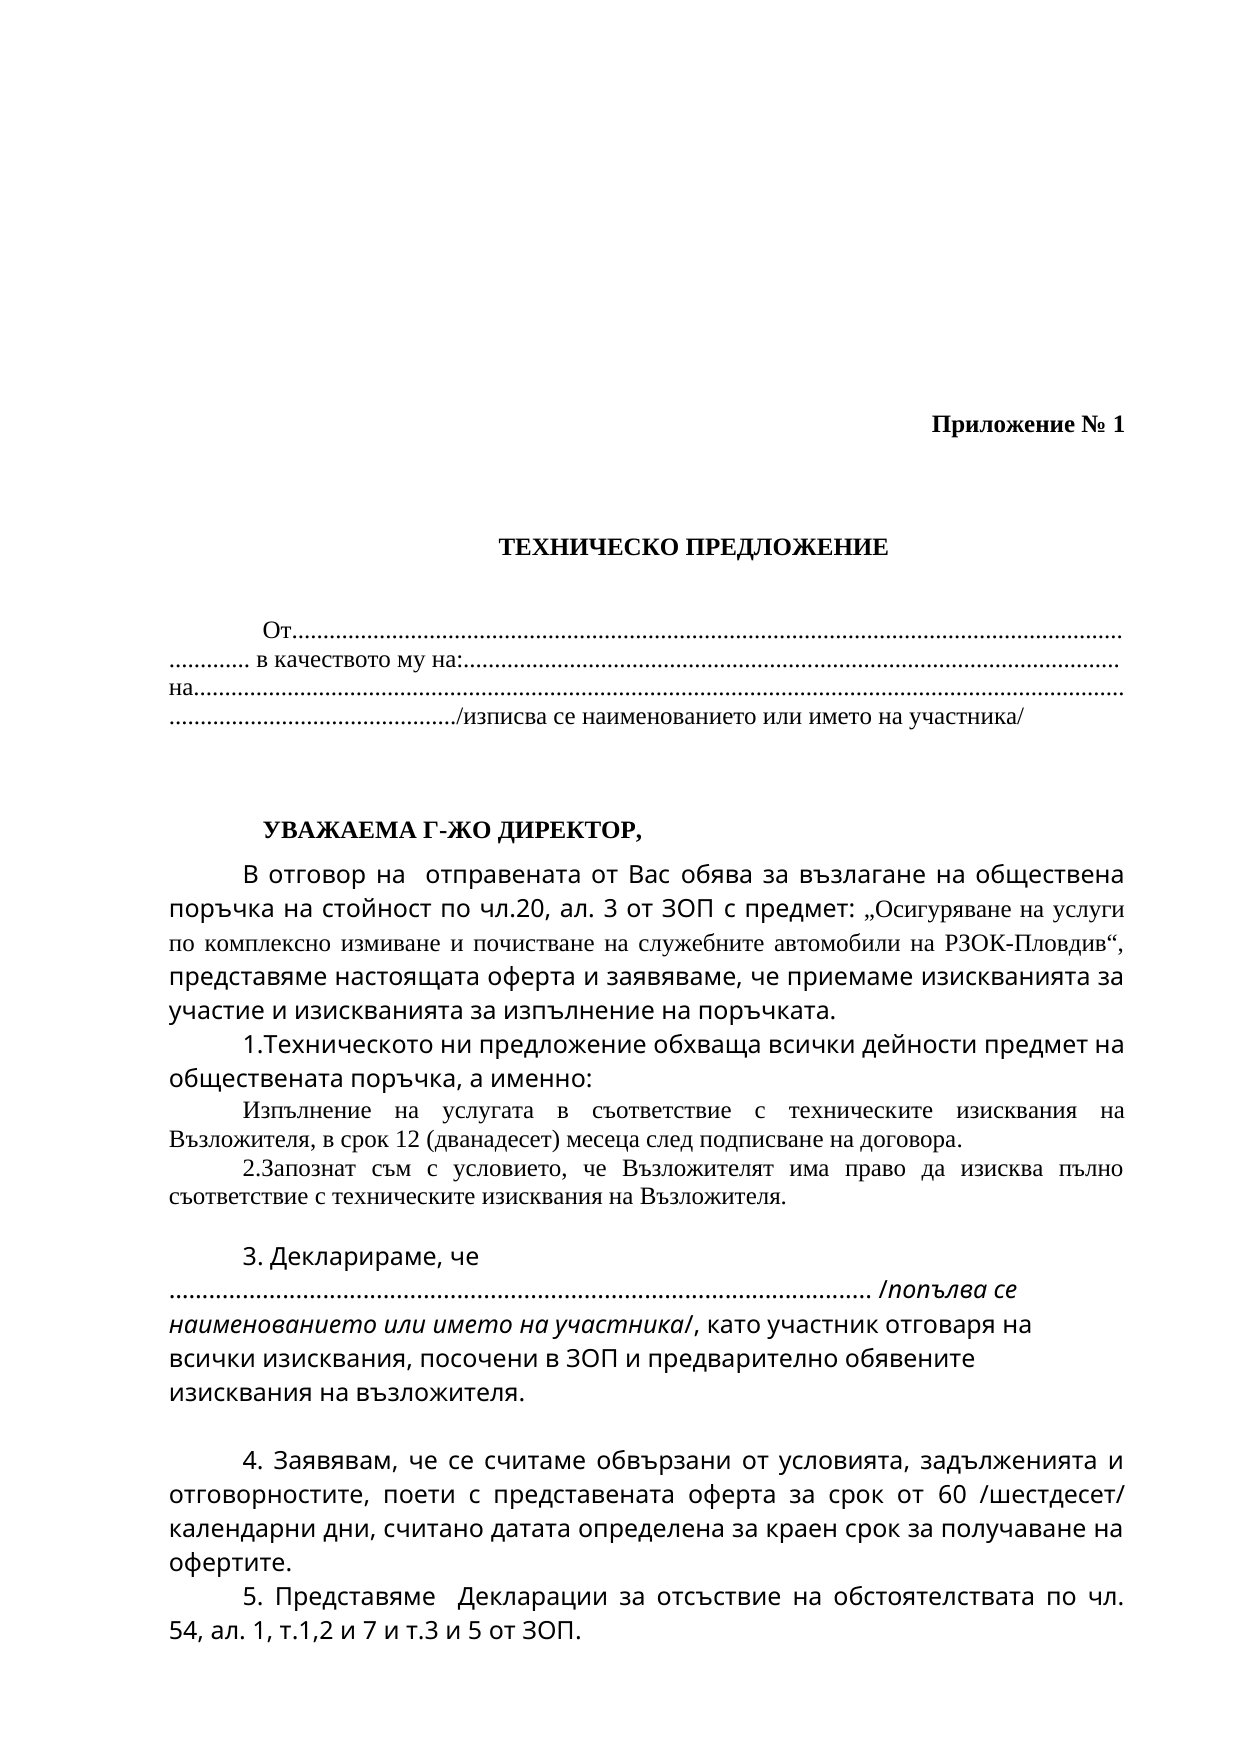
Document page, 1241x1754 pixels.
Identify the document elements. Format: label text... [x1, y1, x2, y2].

text 1.Техническото ни предложение обхваща всички дейности предмет на обществената поръчка, а именно: [169, 1027, 1125, 1095]
text 4. Заявявам, че се считаме обвързани от условията, задълженията и отговорностите, поети с представената оферта за срок от 60 /шестдесет/ календарни дни, считано датата определена за краен срок за получаване на офертите. [169, 1442, 1125, 1579]
text УВАЖАЕМА Г-ЖО ДИРЕКТОР, [169, 815, 1125, 844]
text От.................................................................................................................................................. в качеството му на:......................................................................................................... на.................................................................................................................................................................................................../изписва се наименованието или името на участника/ [169, 615, 1125, 730]
text В отговор на отправената от Вас обява за възлагане на обществена поръчка на стойност по чл.20, ал. 3 от ЗОП с предмет: „Осигуряване на услуги по комплексно измиване и почистване на служебните автомобили на РЗОК-Пловдив“, представяме настоящата оферта и заявяваме, че приемаме изискванията за участие и изискванията за изпълнение на поръчката. [169, 857, 1125, 1027]
text Изпълнение на услугата в съответствие с техническите изисквания на Възложителя, в срок 12 (дванадесет) месеца след подписване на договора. [169, 1095, 1125, 1153]
text 3. Декларираме, че ……................................................................................................... /попълва се наименованието или името на участника/, като участник отговаря на всички изисквания, посочени в ЗОП и предварително обявените изисквания на възложителя. [169, 1238, 1125, 1408]
text ТЕХНИЧЕСКО ПРЕДЛОЖЕНИЕ [169, 532, 1125, 561]
text Приложение № 1 [169, 409, 1125, 437]
text 5. Представяме Декларации за отсъствие на обстоятелствата по чл. 54, ал. 1, т.1,2 и 7 и т.3 и 5 от ЗОП. [169, 1579, 1125, 1647]
text 2.Запознат съм с условието, че Възложителят има право да изисква пълно съответствие с техническите изисквания на Възложителя. [169, 1153, 1125, 1210]
